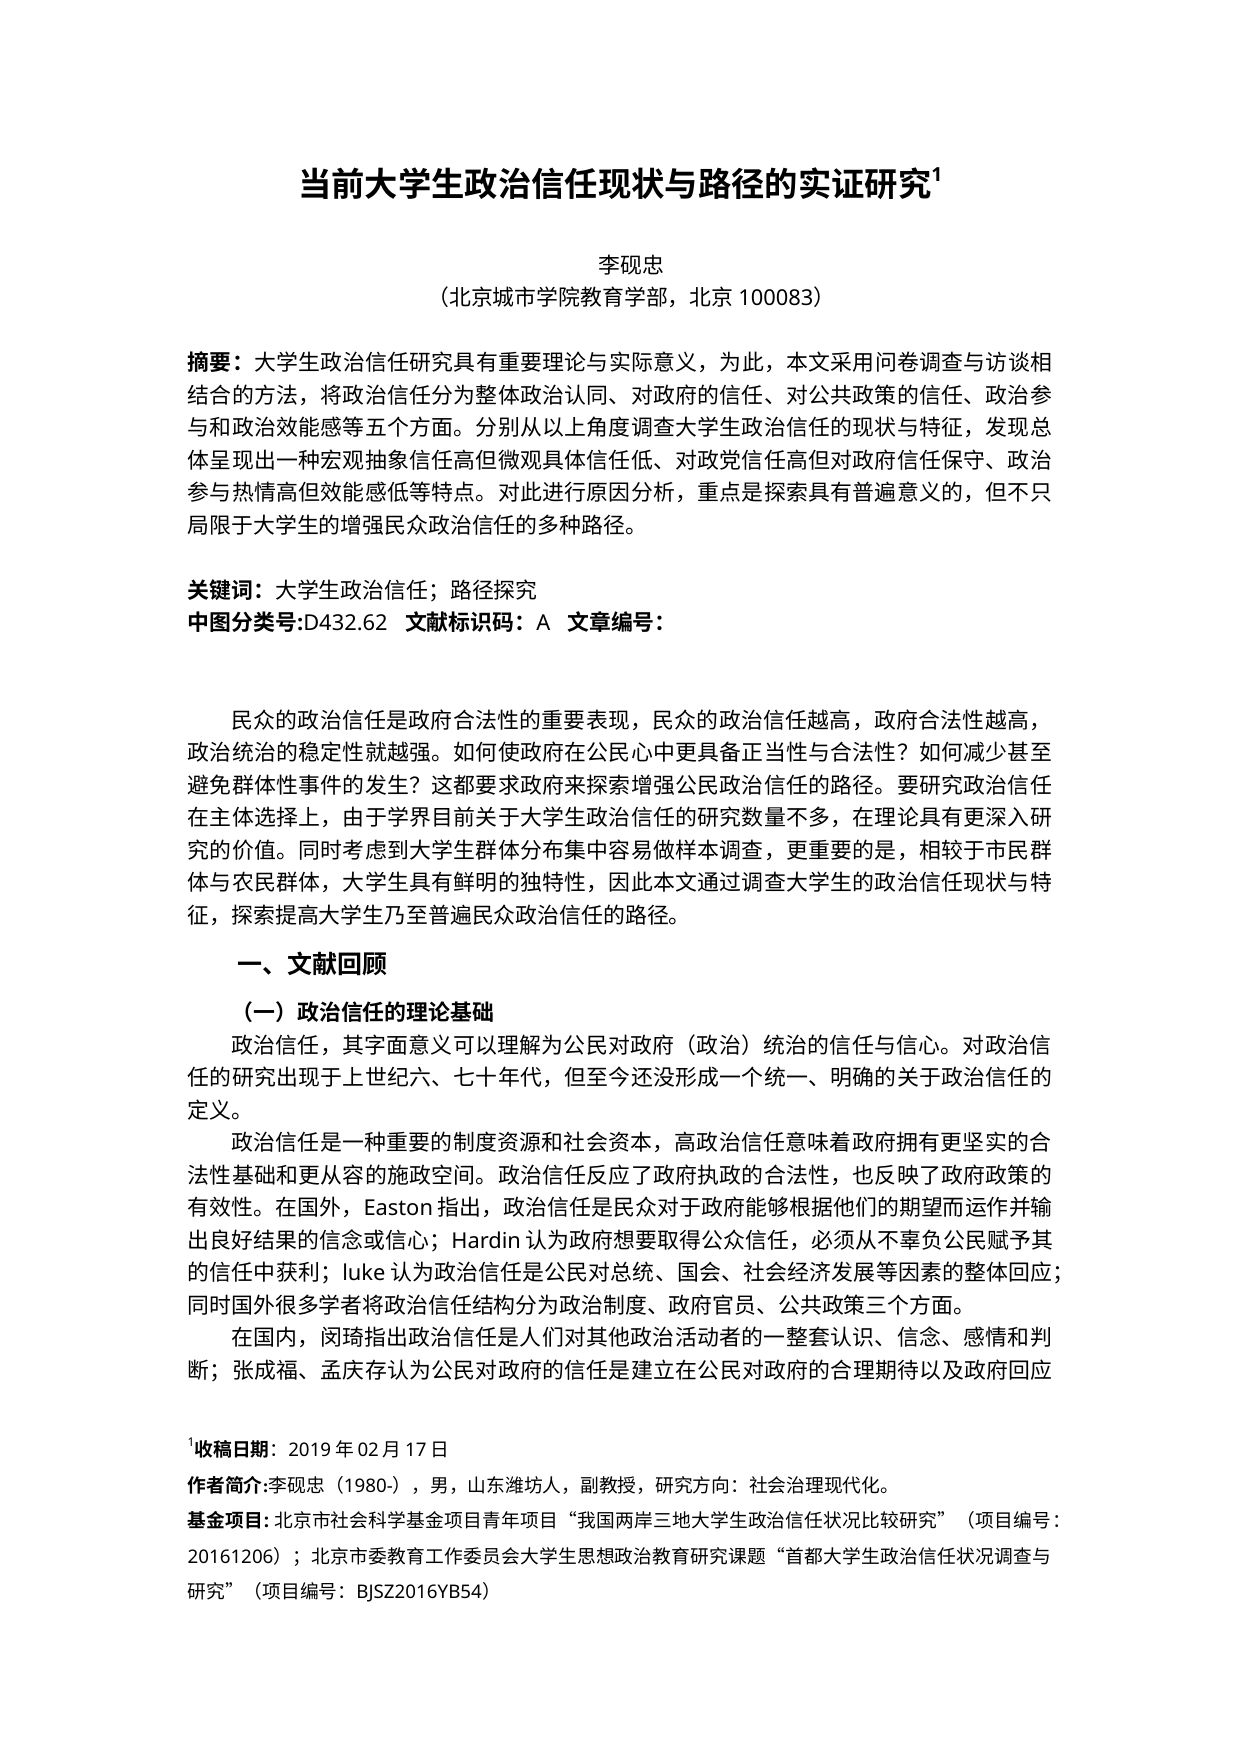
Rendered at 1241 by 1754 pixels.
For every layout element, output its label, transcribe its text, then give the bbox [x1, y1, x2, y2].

text （北京城市学院教育学部，北京 100083） [187, 280, 1053, 312]
text 中图分类号:D432.62 文献标识码：A 文章编号： [187, 605, 1053, 637]
text 一、文献回顾 [187, 930, 1053, 995]
text 民众的政治信任是政府合法性的重要表现，民众的政治信任越高，政府合法性越高，政治统治的稳定性就越强。如何使政府在公民心中更具备正当性与合法性？如何减少甚至避免群体性事件的发生？这都要求政府来探索增强公民政治信任的路径。要研究政治信任，在主体选择上，由于学界目前关于大学生政治信任的研究数量不多，在理论具有更深入研究的价值。同时考虑到大学生群体分布集中容易做样本调查，更重要的是，相较于市民群体与农民群体，大学生具有鲜明的独特性，因此本文通过调查大学生的政治信任现状与特征，探索提高大学生乃至普遍民众政治信任的路径。 [187, 702, 1053, 930]
text （一）政治信任的理论基础 [187, 995, 1053, 1027]
text 当前大学生政治信任现状与路径的实证研究 [187, 150, 1053, 215]
text 政治信任是一种重要的制度资源和社会资本，高政治信任意味着政府拥有更坚实的合法性基础和更从容的施政空间。政治信任反应了政府执政的合法性，也反映了政府政策的有效性。在国外，Easton指出，政治信任是民众对于政府能够根据他们的期望而运作并输出良好结果的信念或信心；Hardin认为政府想要取得公众信任，必须从不辜负公民赋予其的信任中获利；luke认为政治信任是公民对总统、国会、社会经济发展等因素的整体回应；同时国外很多学者将政治信任结构分为政治制度、政府官员、公共政策三个方面。 [187, 1125, 1053, 1320]
text 李砚忠 [187, 247, 1053, 280]
text 关键词：大学生政治信任；路径探究 [187, 572, 1053, 605]
text 政治信任，其字面意义可以理解为公民对政府（政治）统治的信任与信心。对政治信任的研究出现于上世纪六、七十年代，但至今还没形成一个统一、明确的关于政治信任的定义。 [187, 1027, 1053, 1125]
text 摘要：大学生政治信任研究具有重要理论与实际意义，为此，本文采用问卷调查与访谈相结合的方法，将政治信任分为整体政治认同、对政府的信任、对公共政策的信任、政治参与和政治效能感等五个方面。分别从以上角度调查大学生政治信任的现状与特征，发现总体呈现出一种宏观抽象信任高但微观具体信任低、对政党信任高但对政府信任保守、政治参与热情高但效能感低等特点。对此进行原因分析，重点是探索具有普遍意义的，但不只局限于大学生的增强民众政治信任的多种路径。 [187, 345, 1053, 540]
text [187, 1320, 1053, 1385]
